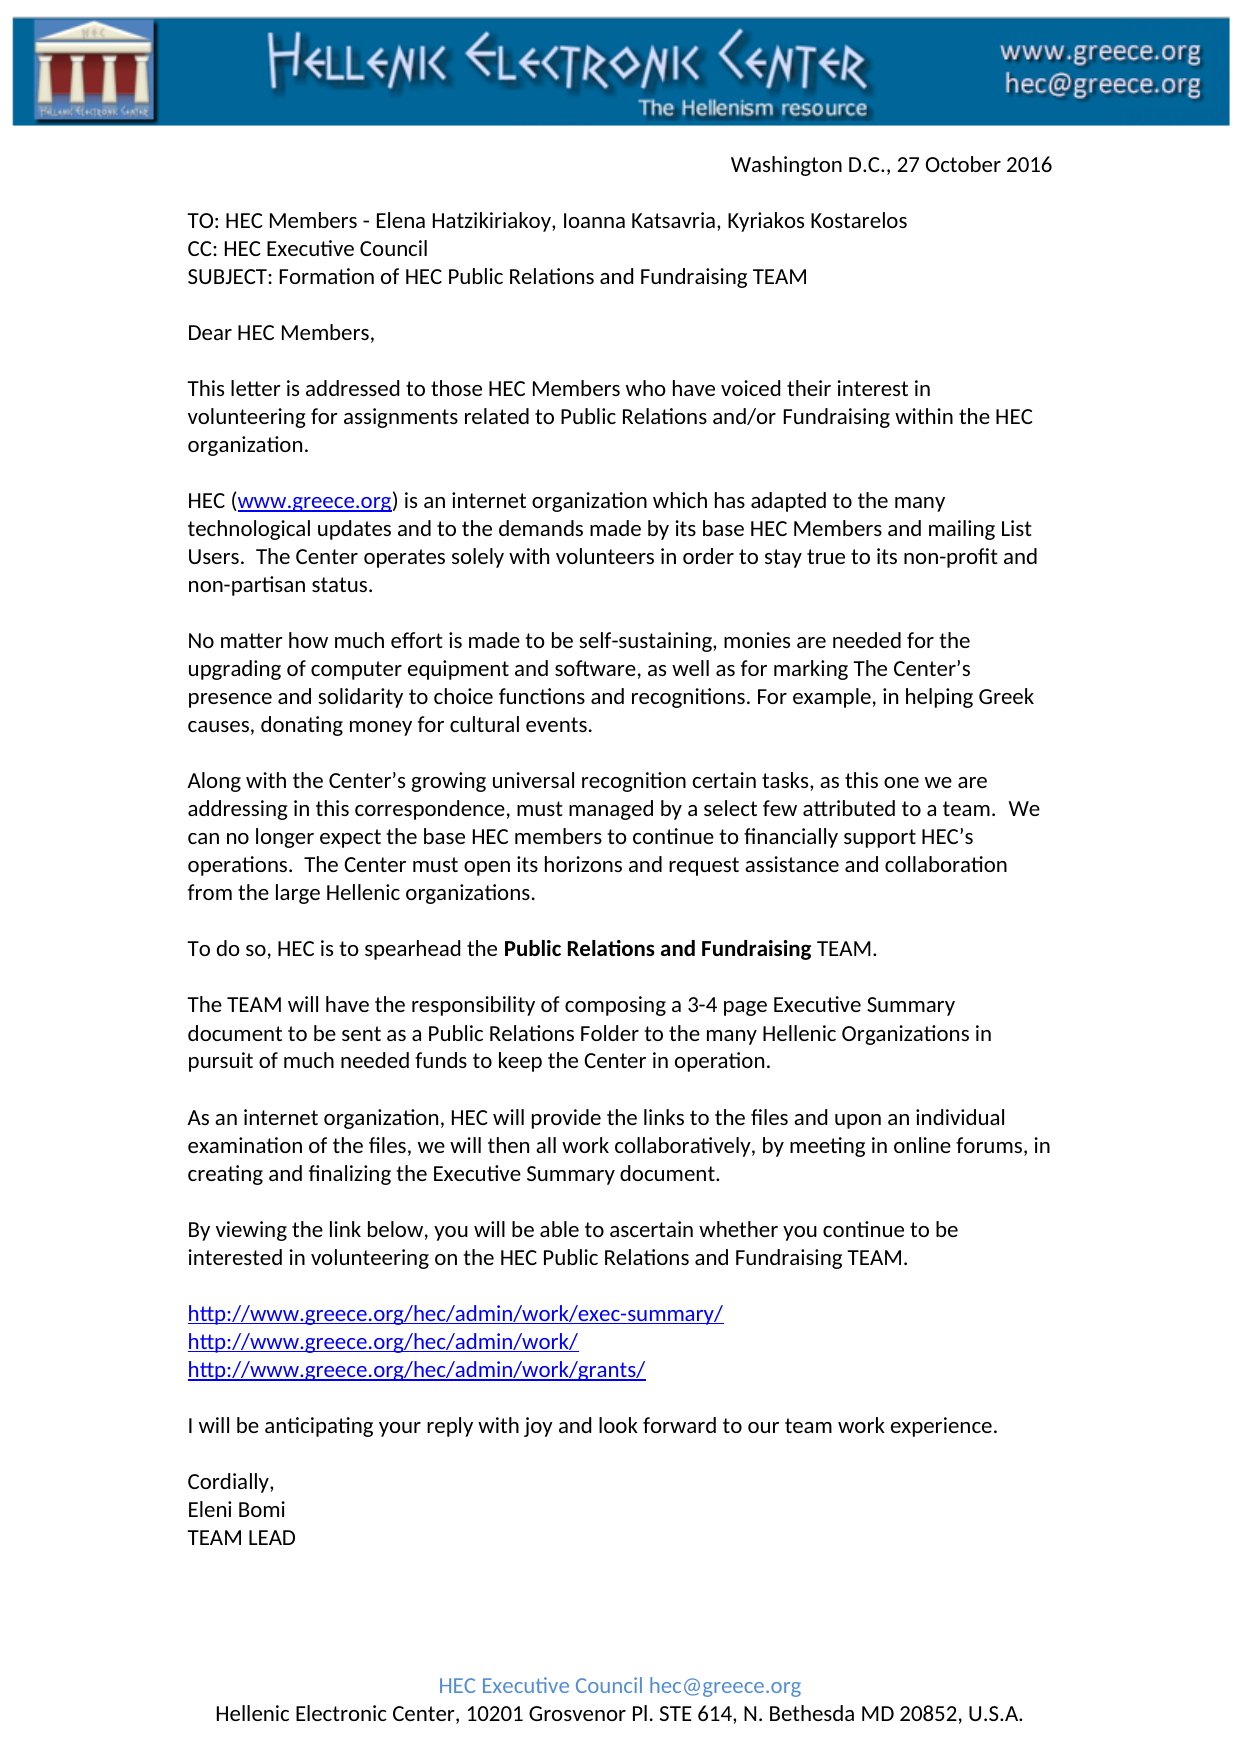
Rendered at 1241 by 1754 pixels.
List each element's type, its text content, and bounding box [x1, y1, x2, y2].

text As an internet organization, HEC will provide the links to the files and upon an individual examination of the files, we will then all work collaboratively, by meeting in online forums, in creating and finalizing the Executive Summary document. [187, 1103, 1053, 1187]
text SUBJECT: Formation of HEC Public Relations and Fundraising TEAM [187, 262, 1106, 290]
text Cordially, [187, 1467, 1053, 1495]
text http://www.greece.org/hec/admin/work/grants/ [187, 1355, 1053, 1383]
text This letter is addressed to those HEC Members who have voiced their interest in volunteering for assignments related to Public Relations and/or Fundraising within the HEC organization. [187, 374, 1053, 458]
picture [10, 14, 1233, 129]
text The TEAM will have the responsibility of composing a 3-4 page Executive Summary document to be sent as a Public Relations Folder to the many Hellenic Organizations in pursuit of much needed funds to keep the Center in operation. [187, 991, 1053, 1075]
text TO: HEC Members - Elena Hatzikiriakoy, Ioanna Katsavria, Kyriakos Kostarelos [187, 206, 1106, 234]
text TEAM LEAD [187, 1523, 1053, 1551]
text By viewing the link below, you will be able to ascertain whether you continue to be interested in volunteering on the HEC Public Relations and Fundraising TEAM. [187, 1215, 1053, 1271]
text http://www.greece.org/hec/admin/work/exec-summary/ [187, 1299, 1053, 1327]
text Washington D.C., 27 October 2016 [187, 150, 1053, 178]
text To do so, HEC is to spearhead the Public Relations and Fundraising TEAM. [187, 934, 1053, 963]
text I will be anticipating your reply with joy and look forward to our team work experience. [187, 1411, 1053, 1439]
text Eleni Bomi [187, 1495, 1053, 1523]
text Along with the Center’s growing universal recognition certain tasks, as this one we are addressing in this correspondence, must managed by a select few attributed to a team. We can no longer expect the base HEC members to continue to financially support HEC’s operations. The Center must open its horizons and request assistance and collaboration from the large Hellenic organizations. [187, 766, 1053, 907]
text http://www.greece.org/hec/admin/work/ [187, 1327, 1053, 1355]
text Dear HEC Members, [187, 318, 1053, 346]
text No matter how much effort is made to be self-sustaining, monies are needed for the upgrading of computer equipment and software, as well as for marking The Center’s presence and solidarity to choice functions and recognitions. For example, in helping Greek causes, donating money for cultural events. [187, 626, 1053, 738]
text HEC (www.greece.org) is an internet organization which has adapted to the many technological updates and to the demands made by its base HEC Members and mailing List Users. The Center operates solely with volunteers in order to stay true to its non-profit and non-partisan status. [187, 486, 1053, 598]
text CC: HEC Executive Council [187, 234, 1106, 262]
